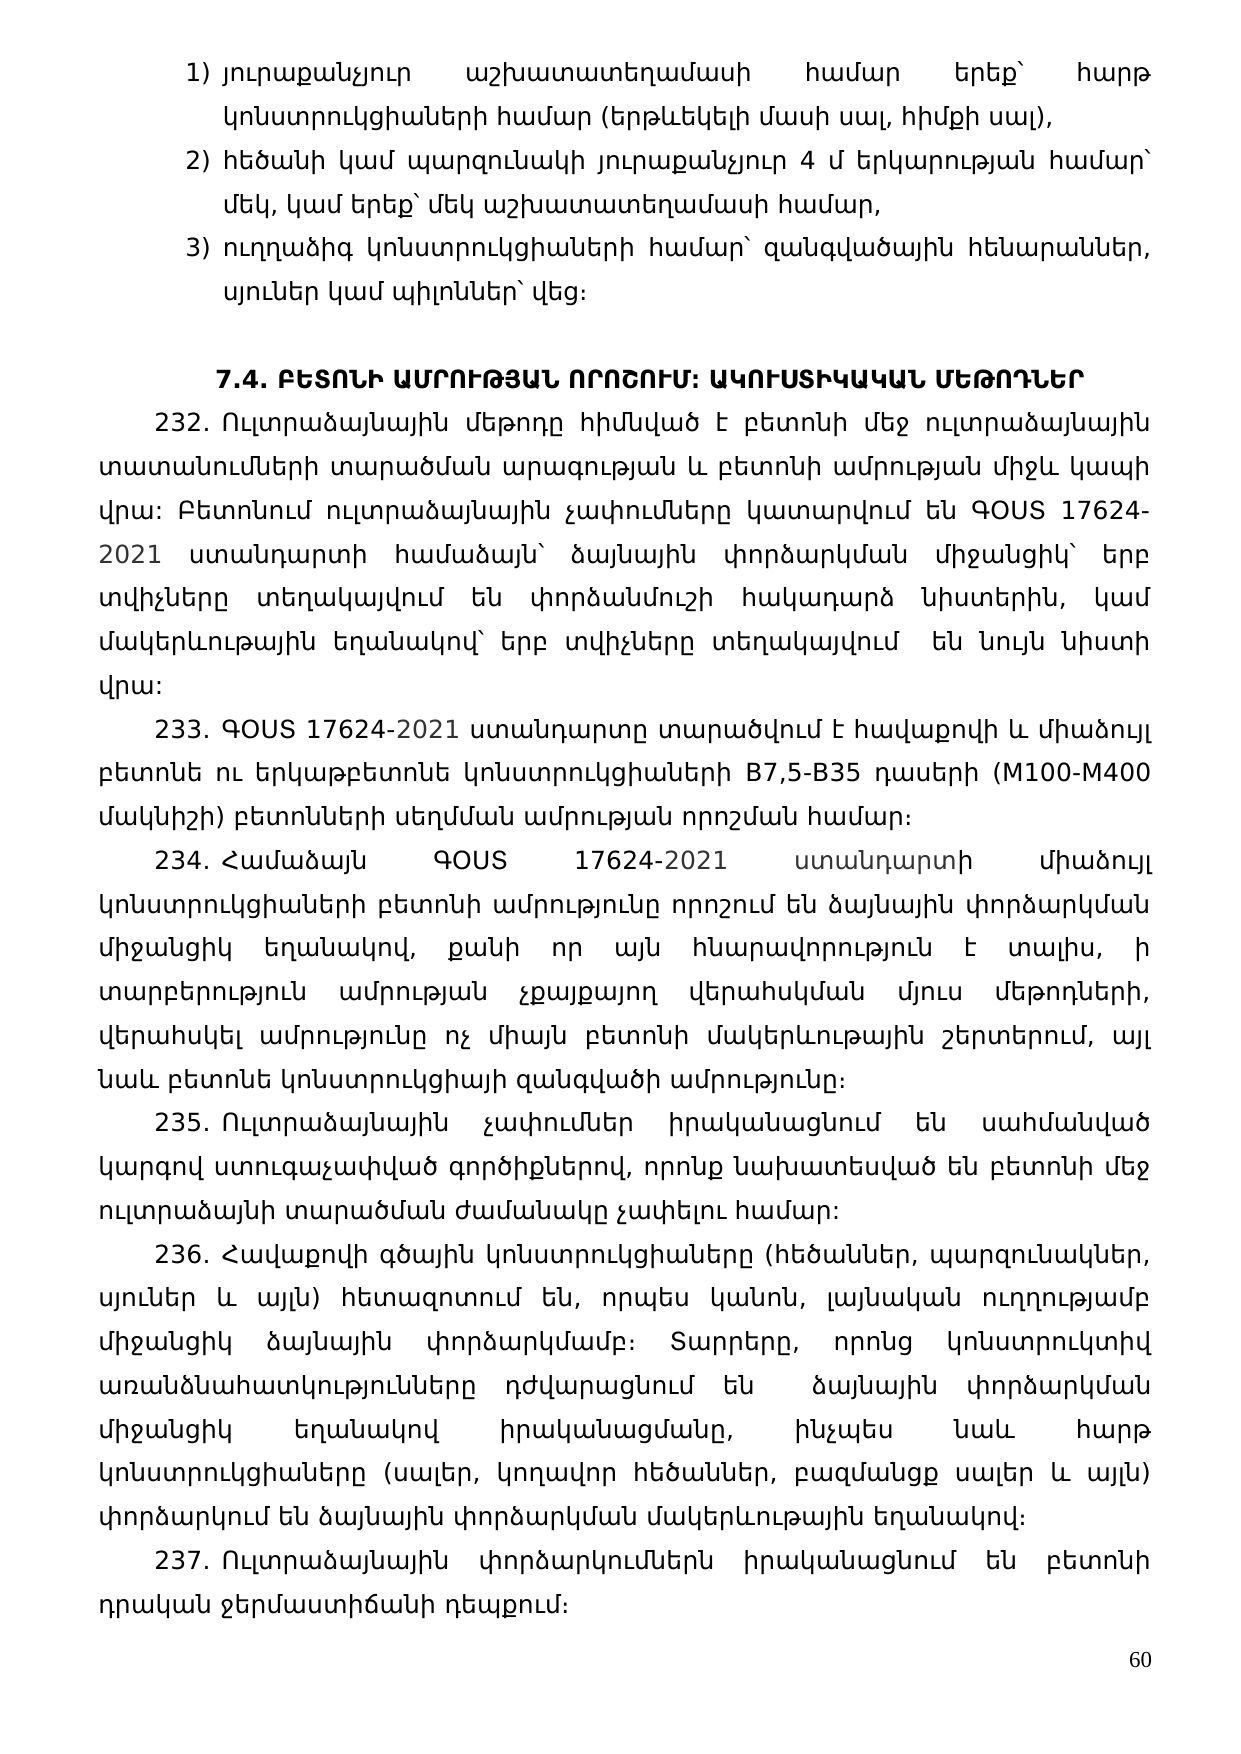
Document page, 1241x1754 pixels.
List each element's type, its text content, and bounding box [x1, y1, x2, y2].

list Ուլտրաձայնային մեթոդը հիմնված է բետոնի մեջ ուլտրաձայնային տատանումների տարածման արագության և բետոնի ամրության միջև կապի վրա: Բետոնում ուլտրաձայնային չափումները կատարվում են ԳՕՍՏ 17624-2021 ստանդարտի համաձայն՝ ձայնային փորձարկման միջանցիկ՝ երբ տվիչները տեղակայվում են փորձանմուշի հակադարձ նիստերին, կամ մակերևութային եղանակով՝ երբ տվիչները տեղակայվում են նույն նիստի վրա: [98, 408, 1152, 700]
list հեծանի կամ պարզունակի յուրաքանչյուր 4 մ երկարության համար՝ մեկ, կամ երեք՝ մեկ աշխատատեղամասի համար, [185, 146, 1152, 219]
list Ուլտրաձայնային փորձարկումներն իրականացնում են բետոնի դրական ջերմաստիճանի դեպքում։ [98, 1546, 1152, 1619]
list Հավաքովի գծային կոնստրուկցիաները (հեծաններ, պարզունակներ, սյուներ և այլն) հետազոտում են, որպես կանոն, լայնական ուղղությամբ միջանցիկ ձայնային փորձարկմամբ։ Տարրերը, որոնց կոնստրուկտիվ առանձնահատկությունները դժվարացնում են ձայնային փորձարկման միջանցիկ եղանակով իրականացմանը, ինչպես նաև հարթ կոնստրուկցիաները (սալեր, կողավոր հեծաններ, բազմանցք սալեր և այլն) փորձարկում են ձայնային փորձարկման մակերևութային եղանակով։ [98, 1240, 1152, 1531]
list Համաձայն ԳՕՍՏ 17624-2021 ստանդարտի միաձույլ կոնստրուկցիաների բետոնի ամրությունը որոշում են ձայնային փորձարկման միջանցիկ եղանակով, քանի որ այն հնարավորություն է տալիս, ի տարբերություն ամրության չքայքայող վերահսկման մյուս մեթոդների, վերահսկել ամրությունը ոչ միայն բետոնի մակերևութային շերտերում, այլ նաև բետոնե կոնստրուկցիայի զանգվածի ամրությունը։ [98, 846, 1152, 1094]
list ԳՕՍՏ 17624-2021 ստանդարտը տարածվում է հավաքովի և միաձույլ բետոնե ու երկաթբետոնե կոնստրուկցիաների В7,5-В35 դասերի (М100-М400 մակնիշի) բետոնների սեղմման ամրության որոշման համար։ [98, 715, 1152, 831]
list ուղղաձիգ կոնստրուկցիաների համար՝ զանգվածային հենարաններ, սյուներ կամ պիլոններ՝ վեց։ [185, 233, 1152, 306]
list յուրաքանչյուր աշխատատեղամասի համար երեք՝ հարթ կոնստրուկցիաների համար (երթևեկելի մասի սալ, հիմքի սալ), [185, 58, 1152, 131]
text 7.4. ԲԵՏՈՆԻ ԱՄՐՈՒԹՅԱՆ ՈՐՈՇՈՒՄ։ ԱԿՈՒՍՏԻԿԱԿԱՆ ՄԵԹՈԴՆԵՐ [148, 365, 1152, 394]
list Ուլտրաձայնային չափումներ իրականացնում են սահմանված կարգով ստուգաչափված գործիքներով, որոնք նախատեսված են բետոնի մեջ ուլտրաձայնի տարածման ժամանակը չափելու համար: [98, 1108, 1152, 1225]
